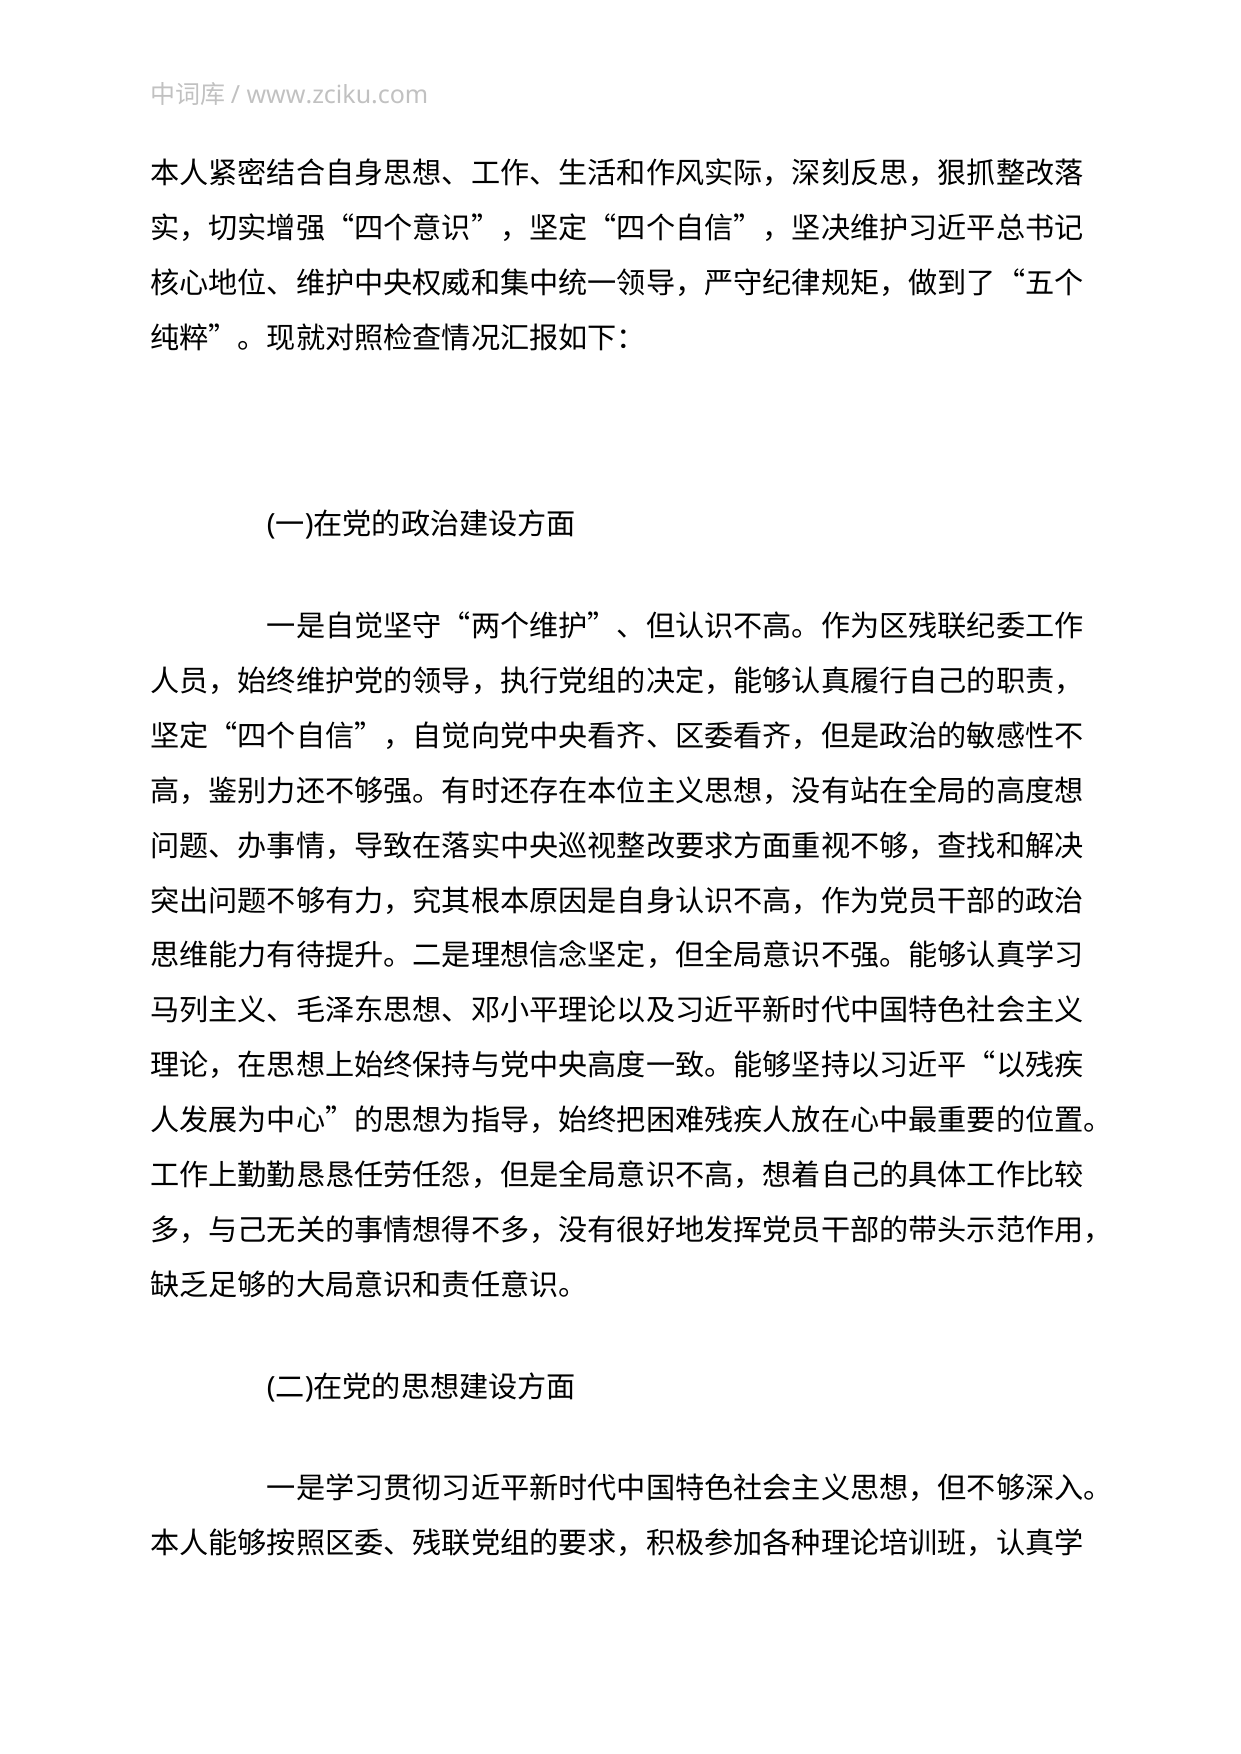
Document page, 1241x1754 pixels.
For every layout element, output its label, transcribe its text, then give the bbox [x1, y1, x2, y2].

text (一)在党的政治建设方面 [150, 501, 1090, 543]
text 一是自觉坚守“两个维护”、但认识不高。作为区残联纪委工作人员，始终维护党的领导，执行党组的决定，能够认真履行自己的职责，坚定“四个自信”，自觉向党中央看齐、区委看齐，但是政治的敏感性不高，鉴别力还不够强。有时还存在本位主义思想，没有站在全局的高度想问题、办事情，导致在落实中央巡视整改要求方面重视不够，查找和解决突出问题不够有力，究其根本原因是自身认识不高，作为党员干部的政治思维能力有待提升。二是理想信念坚定，但全局意识不强。能够认真学习马列主义、毛泽东思想、邓小平理论以及习近平新时代中国特色社会主义理论，在思想上始终保持与党中央高度一致。能够坚持以习近平“以残疾人发展为中心”的思想为指导，始终把困难残疾人放在心中最重要的位置。工作上勤勤恳恳任劳任怨，但是全局意识不高，想着自己的具体工作比较多，与己无关的事情想得不多，没有很好地发挥党员干部的带头示范作用，缺乏足够的大局意识和责任意识。 [150, 603, 1090, 1304]
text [150, 1465, 1090, 1562]
text (二)在党的思想建设方面 [150, 1363, 1090, 1406]
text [150, 150, 1090, 357]
